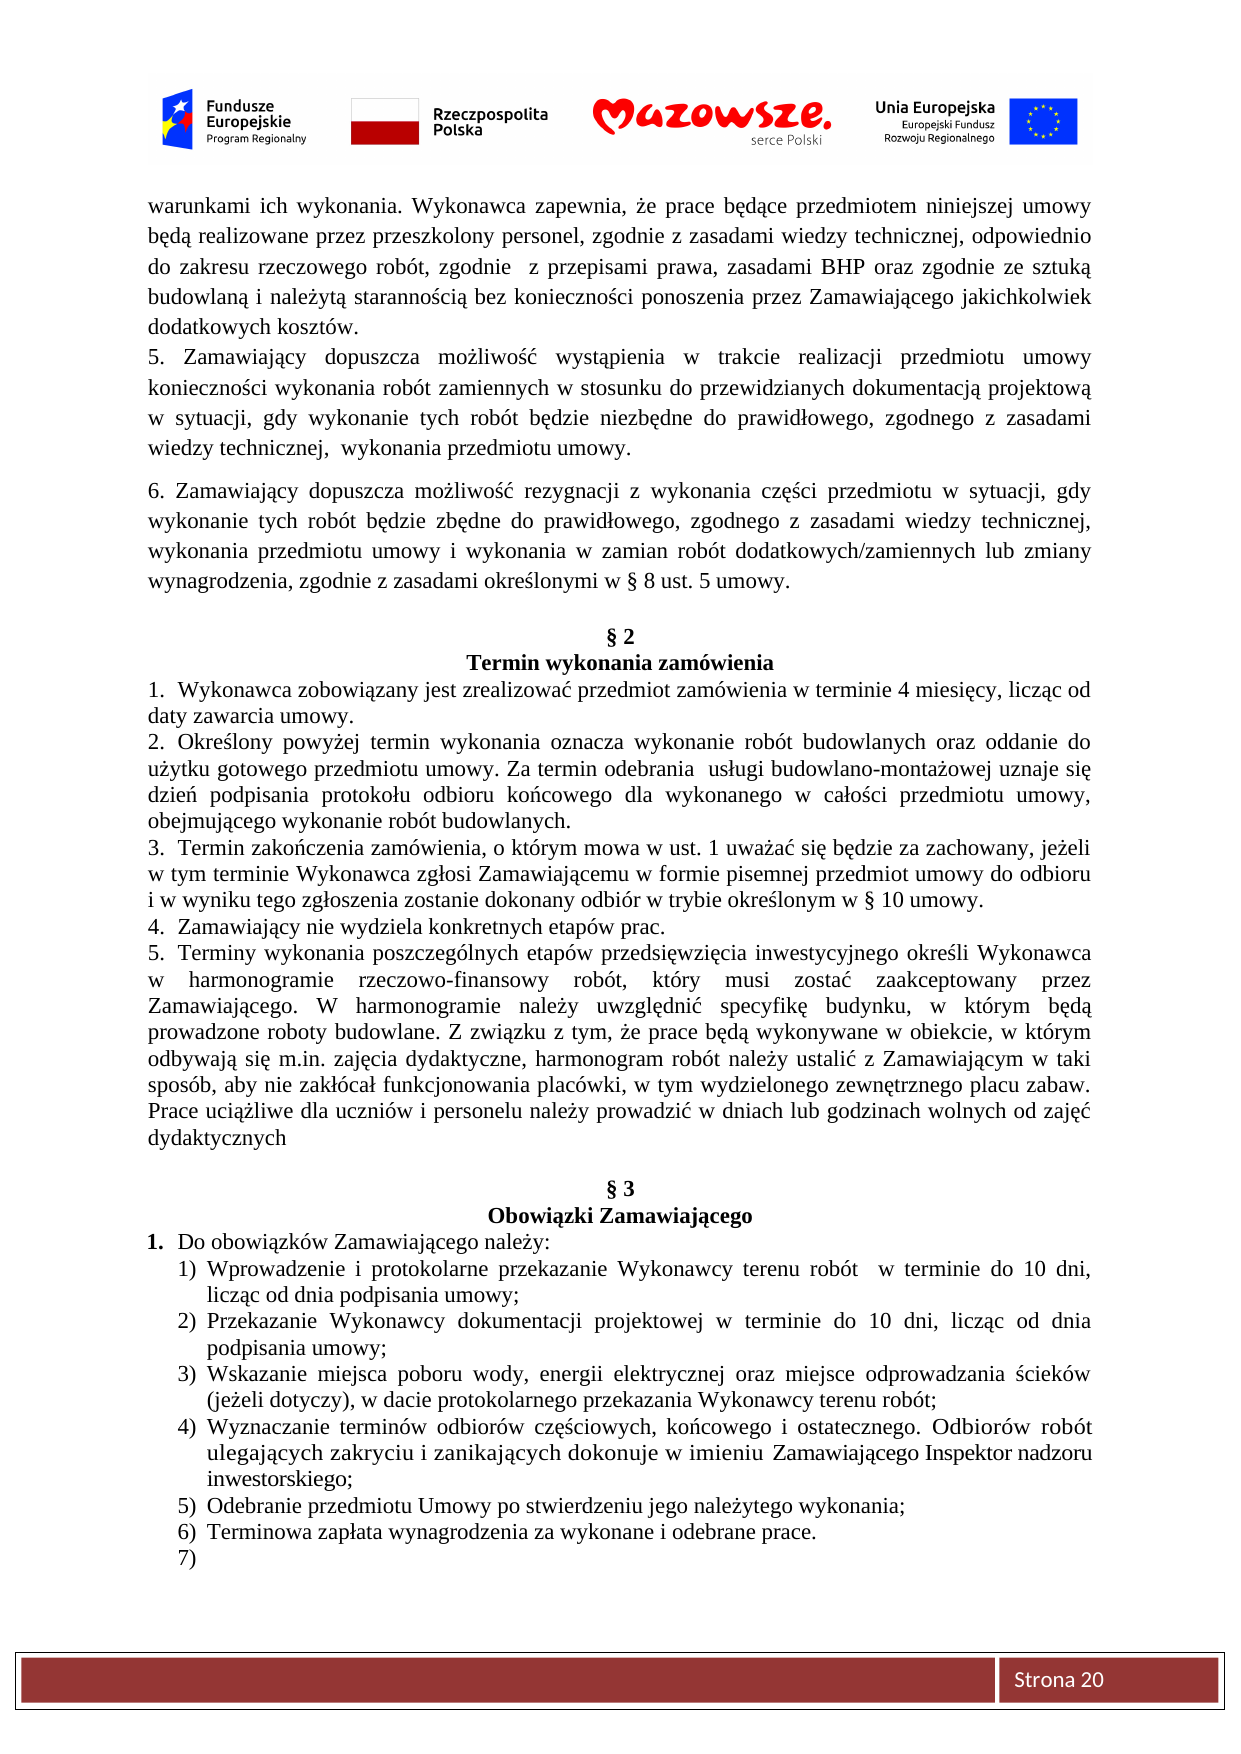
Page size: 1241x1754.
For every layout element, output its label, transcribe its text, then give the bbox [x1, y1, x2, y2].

list Wyznaczanie terminów odbiorów częściowych, końcowego i ostatecznego. Odbiorów robót ulegających zakryciu i zanikających dokonuje w imieniu Zamawiającego Inspektor nadzoru inwestorskiego; [177, 1413, 1093, 1492]
list Termin zakończenia zamówienia, o którym mowa w ust. 1 uważać się będzie za zachowany, jeżeli w tym terminie Wykonawca zgłosi Zamawiającemu w formie pisemnej przedmiot umowy do odbioru i w wyniku tego zgłoszenia zostanie dokonany odbiór w trybie określonym w § 10 umowy. [148, 834, 1093, 913]
list Zamawiający nie wydziela konkretnych etapów prac. [148, 913, 1093, 939]
text Termin wykonania zamówienia [148, 649, 1093, 676]
text § 2 [148, 623, 1093, 649]
list Terminy wykonania poszczególnych etapów przedsięwzięcia inwestycyjnego określi Wykonawca w harmonogramie rzeczowo-finansowy robót, który musi zostać zaakceptowany przez Zamawiającego. W harmonogramie należy uwzględnić specyfikę budynku, w którym będą prowadzone roboty budowlane. Z związku z tym, że prace będą wykonywane w obiekcie, w którym odbywają się m.in. zajęcia dydaktyczne, harmonogram robót należy ustalić z Zamawiającym w taki sposób, aby nie zakłócał funkcjonowania placówki, w tym wydzielonego zewnętrznego placu zabaw. Prace uciążliwe dla uczniów i personelu należy prowadzić w dniach lub godzinach wolnych od zajęć dydaktycznych [148, 939, 1093, 1150]
list Wykonawca zobowiązany jest zrealizować przedmiot zamówienia w terminie 4 miesięcy, licząc od daty zawarcia umowy. [148, 676, 1093, 728]
text 5. Zamawiający dopuszcza możliwość wystąpienia w trakcie realizacji przedmiotu umowy konieczności wykonania robót zamiennych w stosunku do przewidzianych dokumentacją projektową w sytuacji, gdy wykonanie tych robót będzie niezbędne do prawidłowego, zgodnego z zasadami wiedzy technicznej, wykonania przedmiotu umowy. [148, 343, 1093, 460]
list Do obowiązków Zamawiającego należy: [146, 1228, 1093, 1254]
text Obowiązki Zamawiającego [148, 1202, 1093, 1228]
text § 3 [148, 1176, 1093, 1202]
list Wprowadzenie i protokolarne przekazanie Wykonawcy terenu robót w terminie do 10 dni, licząc od dnia podpisania umowy; [177, 1254, 1093, 1307]
list Odebranie przedmiotu Umowy po stwierdzeniu jego należytego wykonania; [177, 1492, 1093, 1518]
list Terminowa zapłata wynagrodzenia za wykonane i odebrane prace. [177, 1518, 1093, 1544]
list Określony powyżej termin wykonania oznacza wykonanie robót budowlanych oraz oddanie do użytku gotowego przedmiotu umowy. Za termin odebrania usługi budowlano-montażowej uznaje się dzień podpisania protokołu odbioru końcowego dla wykonanego w całości przedmiotu umowy, obejmującego wykonanie robót budowlanych. [148, 728, 1093, 834]
list Wskazanie miejsca poboru wody, energii elektrycznej oraz miejsce odprowadzania ścieków (jeżeli dotyczy), w dacie protokolarnego przekazania Wykonawcy terenu robót; [177, 1360, 1093, 1413]
list Przekazanie Wykonawcy dokumentacji projektowej w terminie do 10 dni, licząc od dnia podpisania umowy; [177, 1307, 1093, 1360]
text 6. Zamawiający dopuszcza możliwość rezygnacji z wykonania części przedmiotu w sytuacji, gdy wykonanie tych robót będzie zbędne do prawidłowego, zgodnego z zasadami wiedzy technicznej, wykonania przedmiotu umowy i wykonania w zamian robót dodatkowych/zamiennych lub zmiany wynagrodzenia, zgodnie z zasadami określonymi w § 8 ust. 5 umowy. [148, 477, 1093, 594]
picture [147, 73, 1093, 165]
